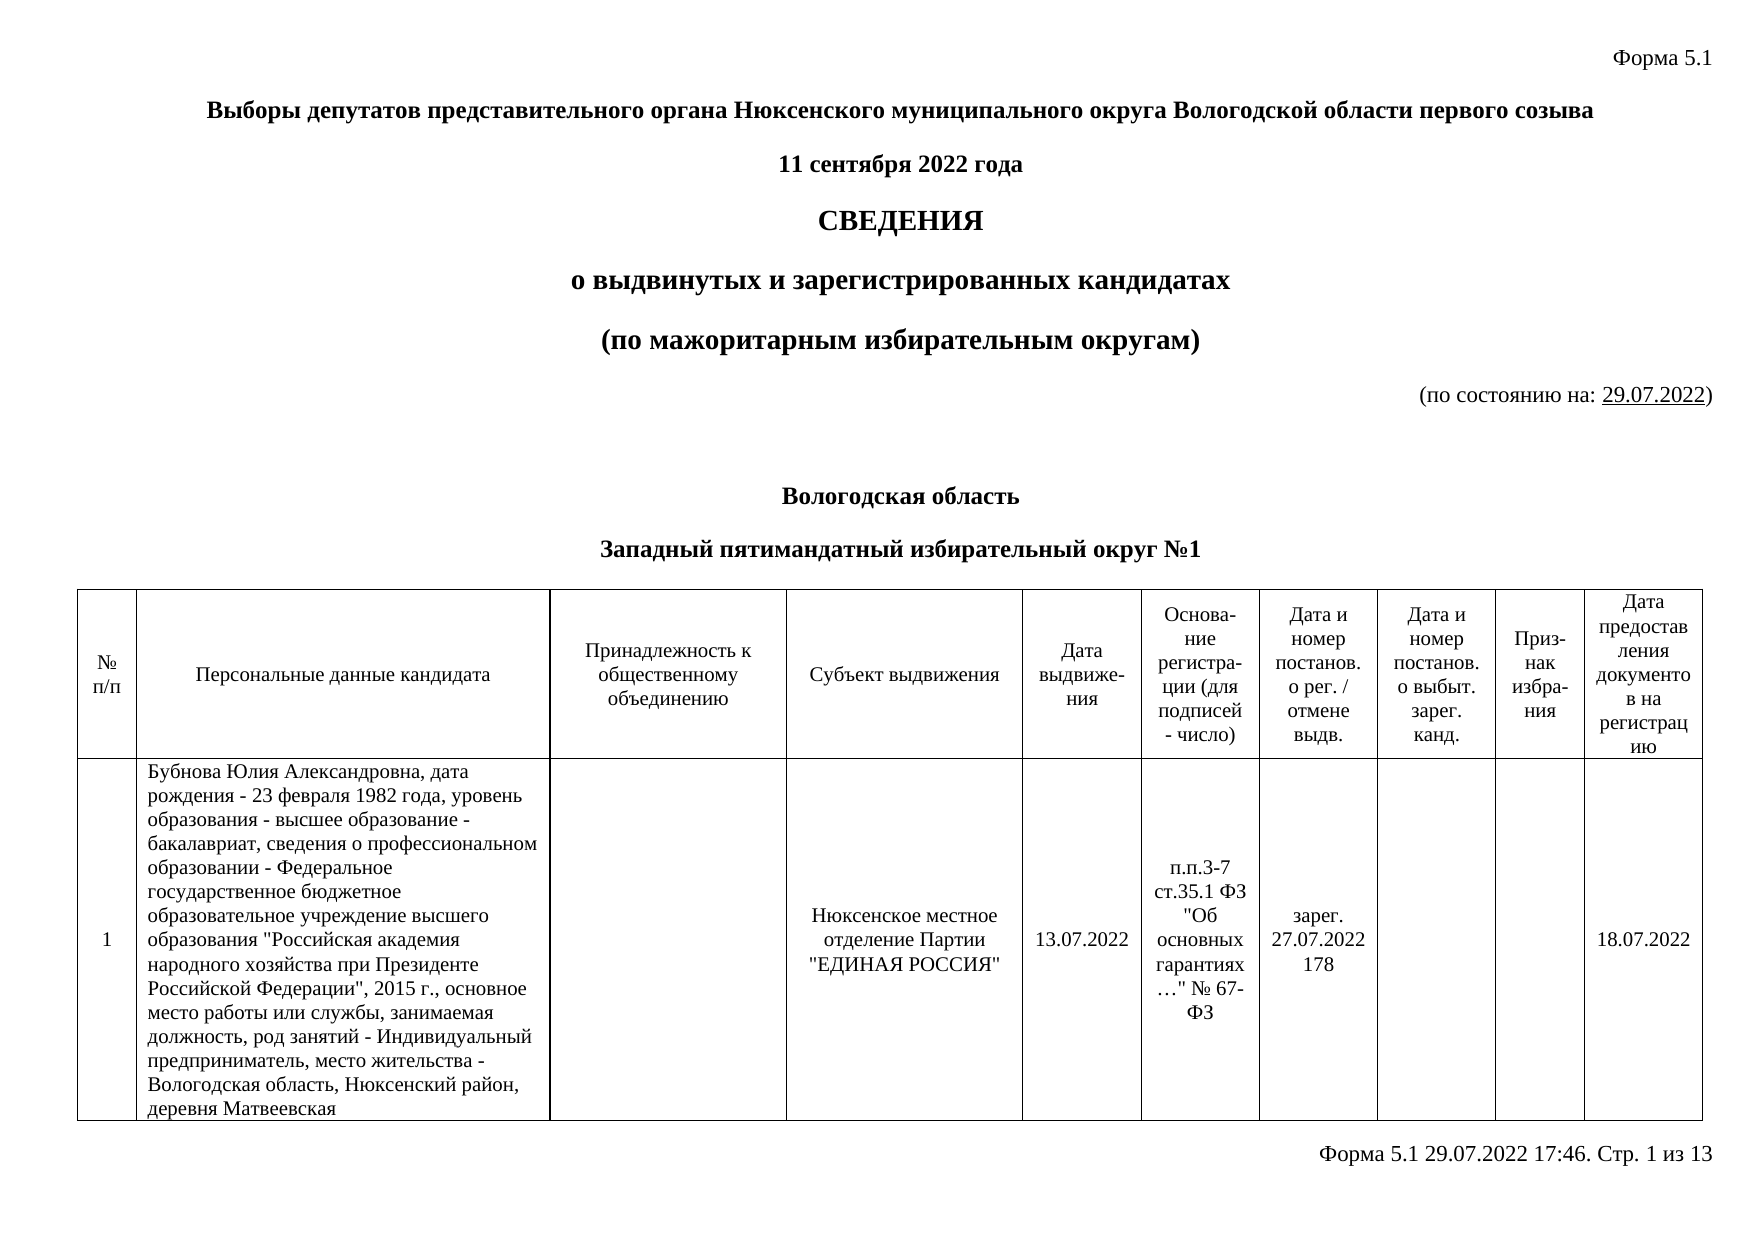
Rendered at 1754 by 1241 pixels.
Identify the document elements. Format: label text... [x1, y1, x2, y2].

table_cell зарег. 27.07.2022 178 [1260, 759, 1377, 1120]
table_cell [551, 759, 786, 1120]
table_header Приз-нак избра-ния [1496, 590, 1584, 758]
table_header Персональные данные кандидата [137, 590, 549, 758]
text Выборы депутатов представительного органа Нюксенского муниципального округа Вологодской области первого созыва [88, 95, 1713, 124]
text Западный пятимандатный избирательный округ №1 [88, 534, 1713, 563]
table_header Субъект выдвижения [787, 590, 1022, 758]
table_header Дата выдвиже- ния [1023, 590, 1141, 758]
table_header № п/п [78, 590, 136, 758]
text о выдвинутых и зарегистрированных кандидатах [88, 262, 1713, 296]
table_cell 13.07.2022 [1023, 759, 1141, 1120]
text Форма 5.1 [88, 44, 1713, 71]
text 11 сентября 2022 года [88, 149, 1713, 178]
table_header Основа- ние регистра- ции (для подписей - число) [1142, 590, 1259, 758]
table_header Принадлежность к общественному объединению [551, 590, 786, 758]
table_cell [1378, 759, 1495, 1120]
table_header Дата и номер постанов. о выбыт. зарег. канд. [1378, 590, 1495, 758]
text (по мажоритарным избирательным округам) [88, 322, 1713, 355]
text СВЕДЕНИЯ [88, 203, 1713, 237]
text Вологодская область [88, 481, 1713, 509]
table_cell Бубнова Юлия Александровна, дата рождения - 23 февраля 1982 года, уровень образования - высшее образование - бакалавриат, сведения о профессиональном образовании - Федеральное государственное бюджетное образовательное учреждение высшего образования "Российская академия народного хозяйства при Президенте Российской Федерации", 2015 г., основное место работы или службы, занимаемая должность, род занятий - Индивидуальный предприниматель, место жительства - Вологодская область, Нюксенский район, деревня Матвеевская [137, 759, 549, 1120]
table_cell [787, 759, 1022, 1120]
table_header Дата и номер постанов. о рег. / отмене выдв. [1260, 590, 1377, 758]
text (по состоянию на: 29.07.2022) [88, 381, 1713, 408]
table_cell 1 [78, 759, 136, 1120]
table_cell [1496, 759, 1584, 1120]
table_cell 18.07.2022 [1585, 759, 1702, 1120]
table_header Дата предоставления документов на регистрацию [1585, 590, 1702, 758]
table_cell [1142, 759, 1259, 1120]
